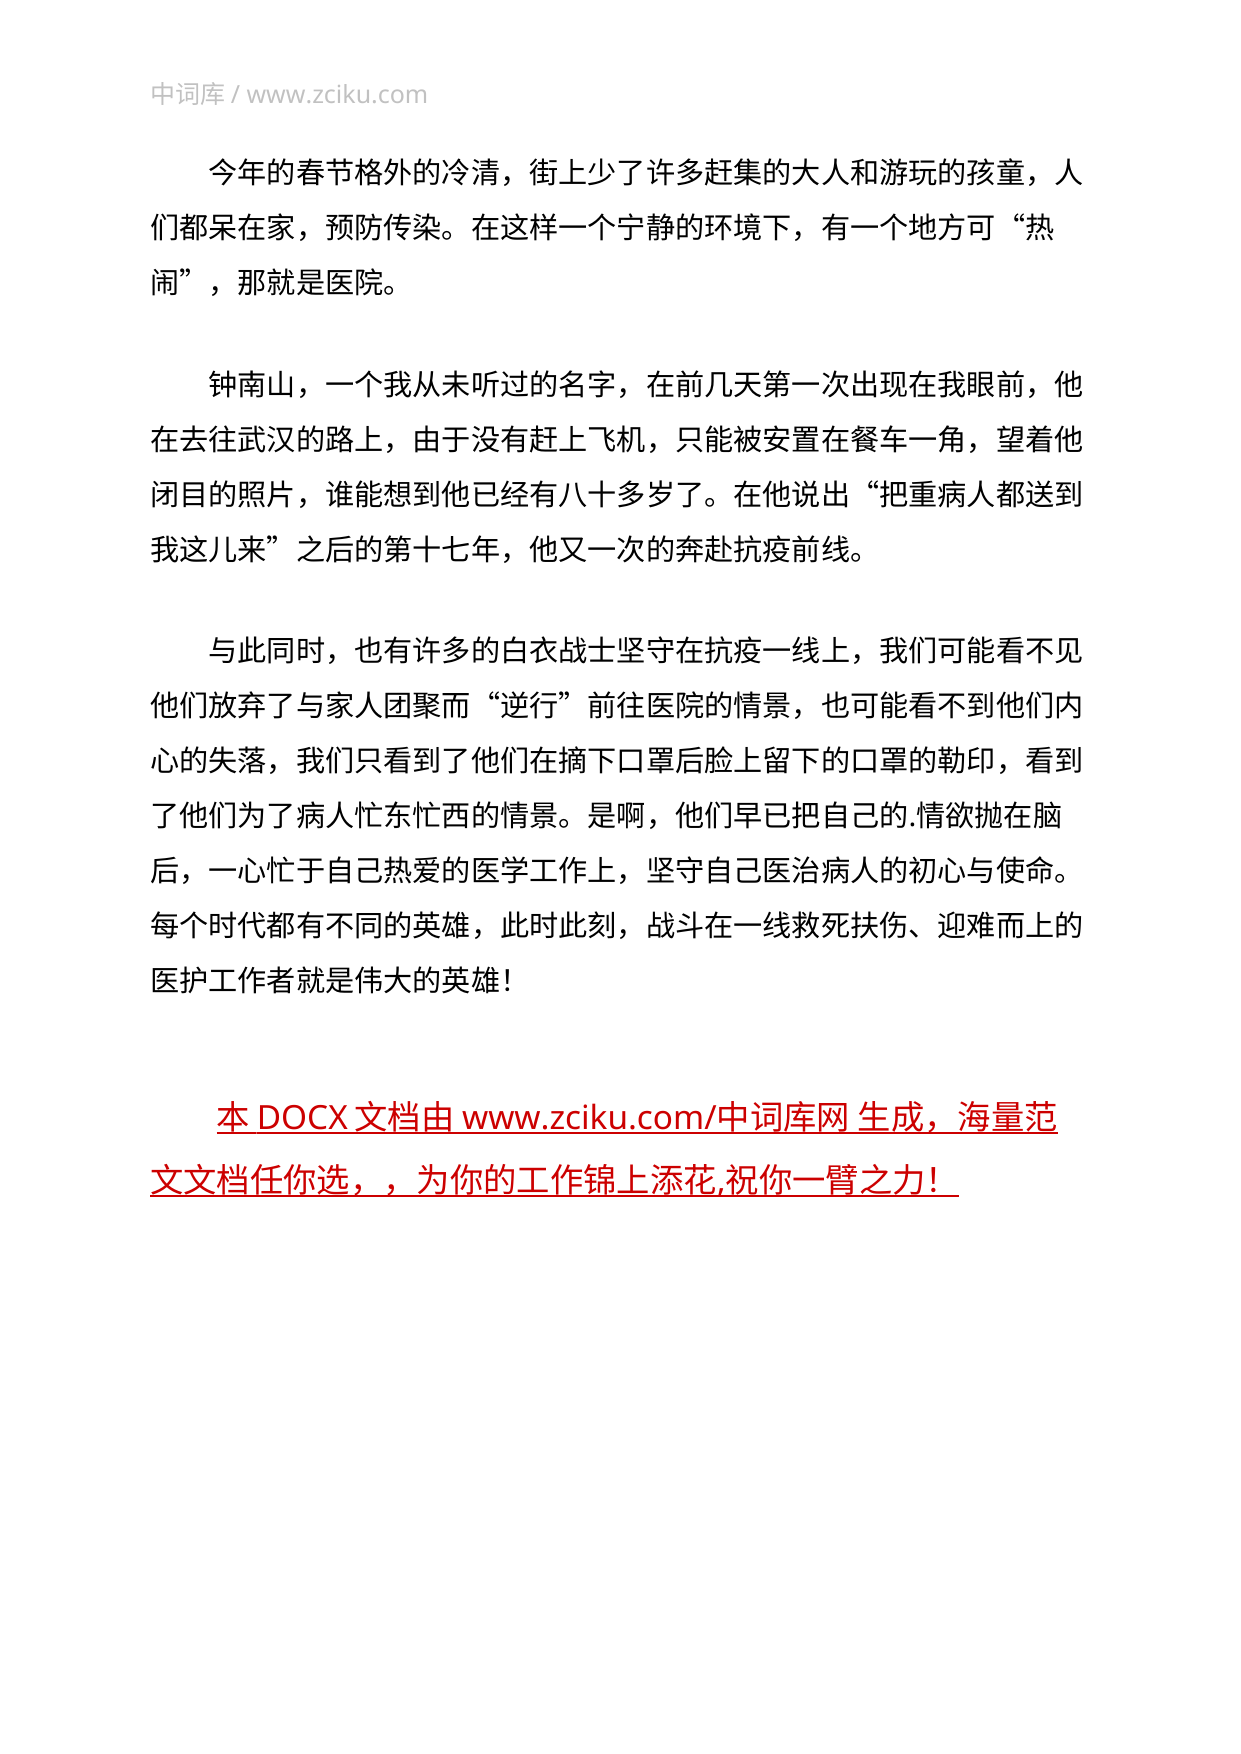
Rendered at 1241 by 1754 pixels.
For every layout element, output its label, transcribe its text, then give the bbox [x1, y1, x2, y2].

text 本DOCX文档由 www.zciku.com/中词库网 生成，海量范文文档任你选，，为你的工作锦上添花,祝你一臂之力！ [150, 1091, 1090, 1202]
text 今年的春节格外的冷清，街上少了许多赶集的大人和游玩的孩童，人们都呆在家，预防传染。在这样一个宁静的环境下，有一个地方可“热闹”，那就是医院。 [150, 150, 1090, 302]
text 与此同时，也有许多的白衣战士坚守在抗疫一线上，我们可能看不见他们放弃了与家人团聚而“逆行”前往医院的情景，也可能看不到他们内心的失落，我们只看到了他们在摘下口罩后脸上留下的口罩的勒印，看到了他们为了病人忙东忙西的情景。是啊，他们早已把自己的.情欲抛在脑后，一心忙于自己热爱的医学工作上，坚守自己医治病人的初心与使命。每个时代都有不同的英雄，此时此刻，战斗在一线救死扶伤、迎难而上的医护工作者就是伟大的英雄！ [150, 628, 1090, 1000]
text 钟南山，一个我从未听过的名字，在前几天第一次出现在我眼前，他在去往武汉的路上，由于没有赶上飞机，只能被安置在餐车一角，望着他闭目的照片，谁能想到他已经有八十多岁了。在他说出“把重病人都送到我这儿来”之后的第十七年，他又一次的奔赴抗疫前线。 [150, 362, 1090, 568]
